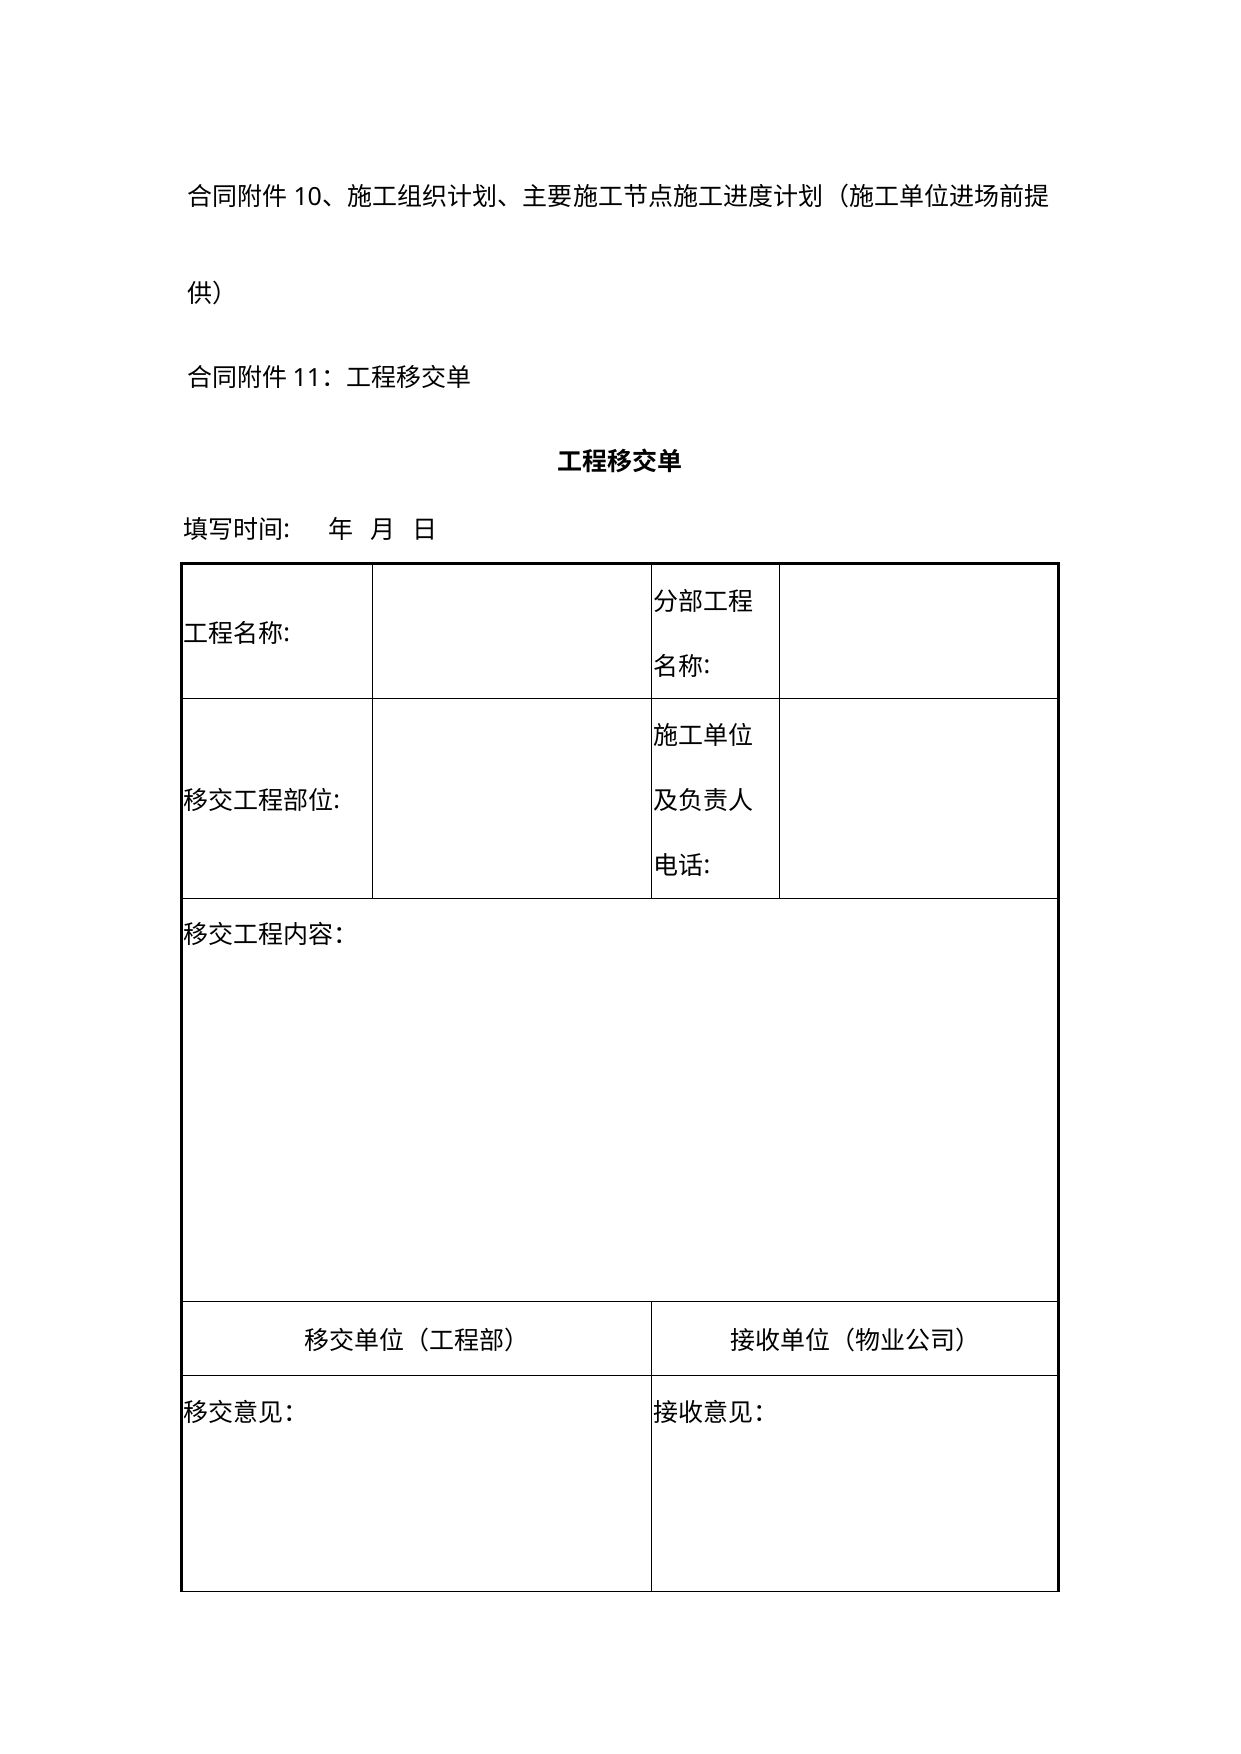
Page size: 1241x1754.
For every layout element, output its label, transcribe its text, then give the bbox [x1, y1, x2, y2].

table_cell [373, 565, 651, 698]
table_cell 移交工程内容： [183, 899, 1057, 1301]
table_cell 移交意见： 负责人： 日 期： [183, 1376, 651, 1591]
table_cell [780, 699, 1057, 897]
table_cell 接收单位（物业公司） [652, 1302, 1057, 1375]
table_cell [373, 699, 651, 897]
table_cell 施工单位及负责人电话: [652, 699, 779, 897]
text 合同附件10、施工组织计划、主要施工节点施工进度计划（施工单位进场前提供） [187, 162, 1053, 324]
table_cell 接收意见： 负责人： 日 期： [652, 1376, 1057, 1591]
table_cell 填写时间: 年 月 日 [182, 494, 1059, 562]
table_cell 移交单位（工程部） [183, 1302, 651, 1375]
table_cell 移交工程部位: [183, 699, 372, 897]
table_cell 工程名称: [183, 565, 372, 698]
table_cell [780, 565, 1057, 698]
table_cell 分部工程名称: [652, 565, 779, 698]
table_header 工程移交单 [182, 426, 1059, 494]
text 合同附件11：工程移交单 [187, 343, 1053, 408]
